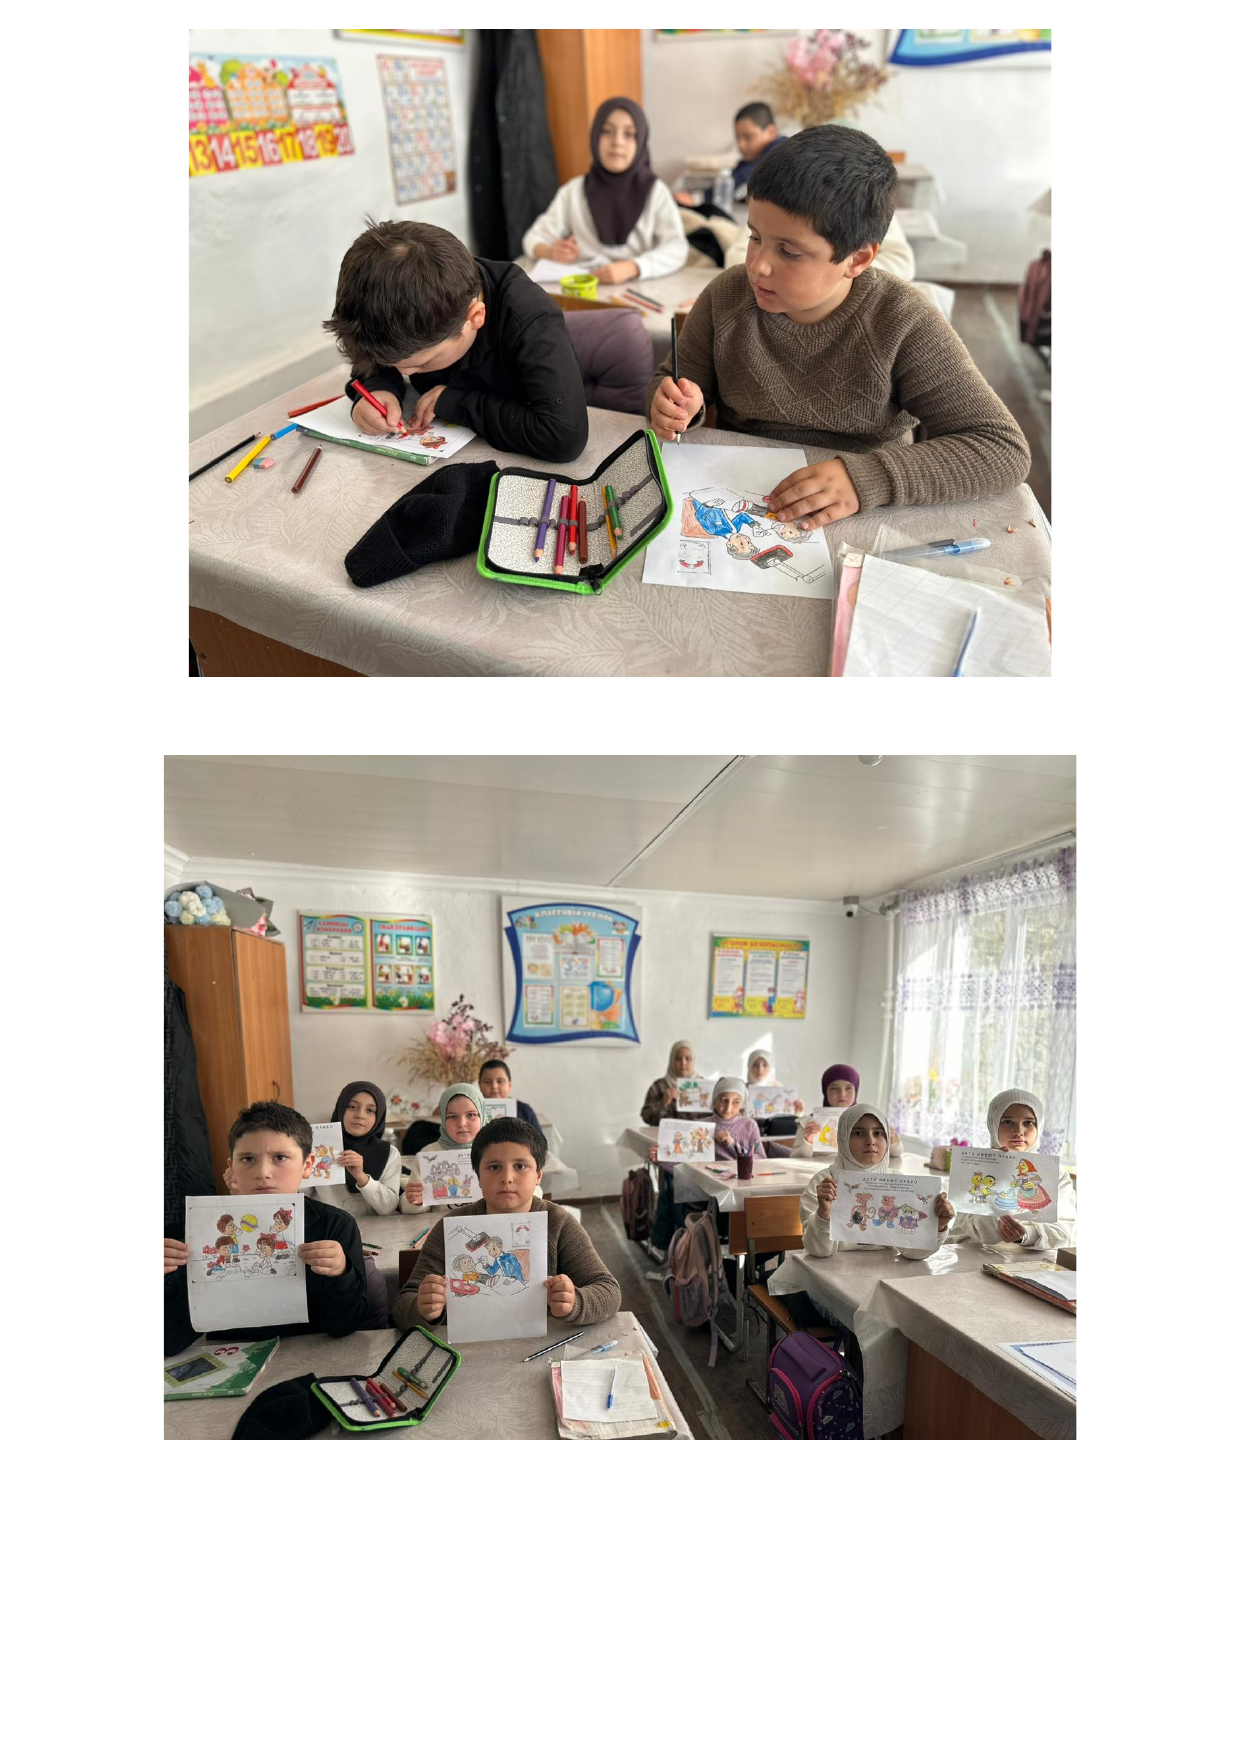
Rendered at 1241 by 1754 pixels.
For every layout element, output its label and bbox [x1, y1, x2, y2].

picture [188, 29, 1052, 677]
picture [163, 755, 1077, 1440]
